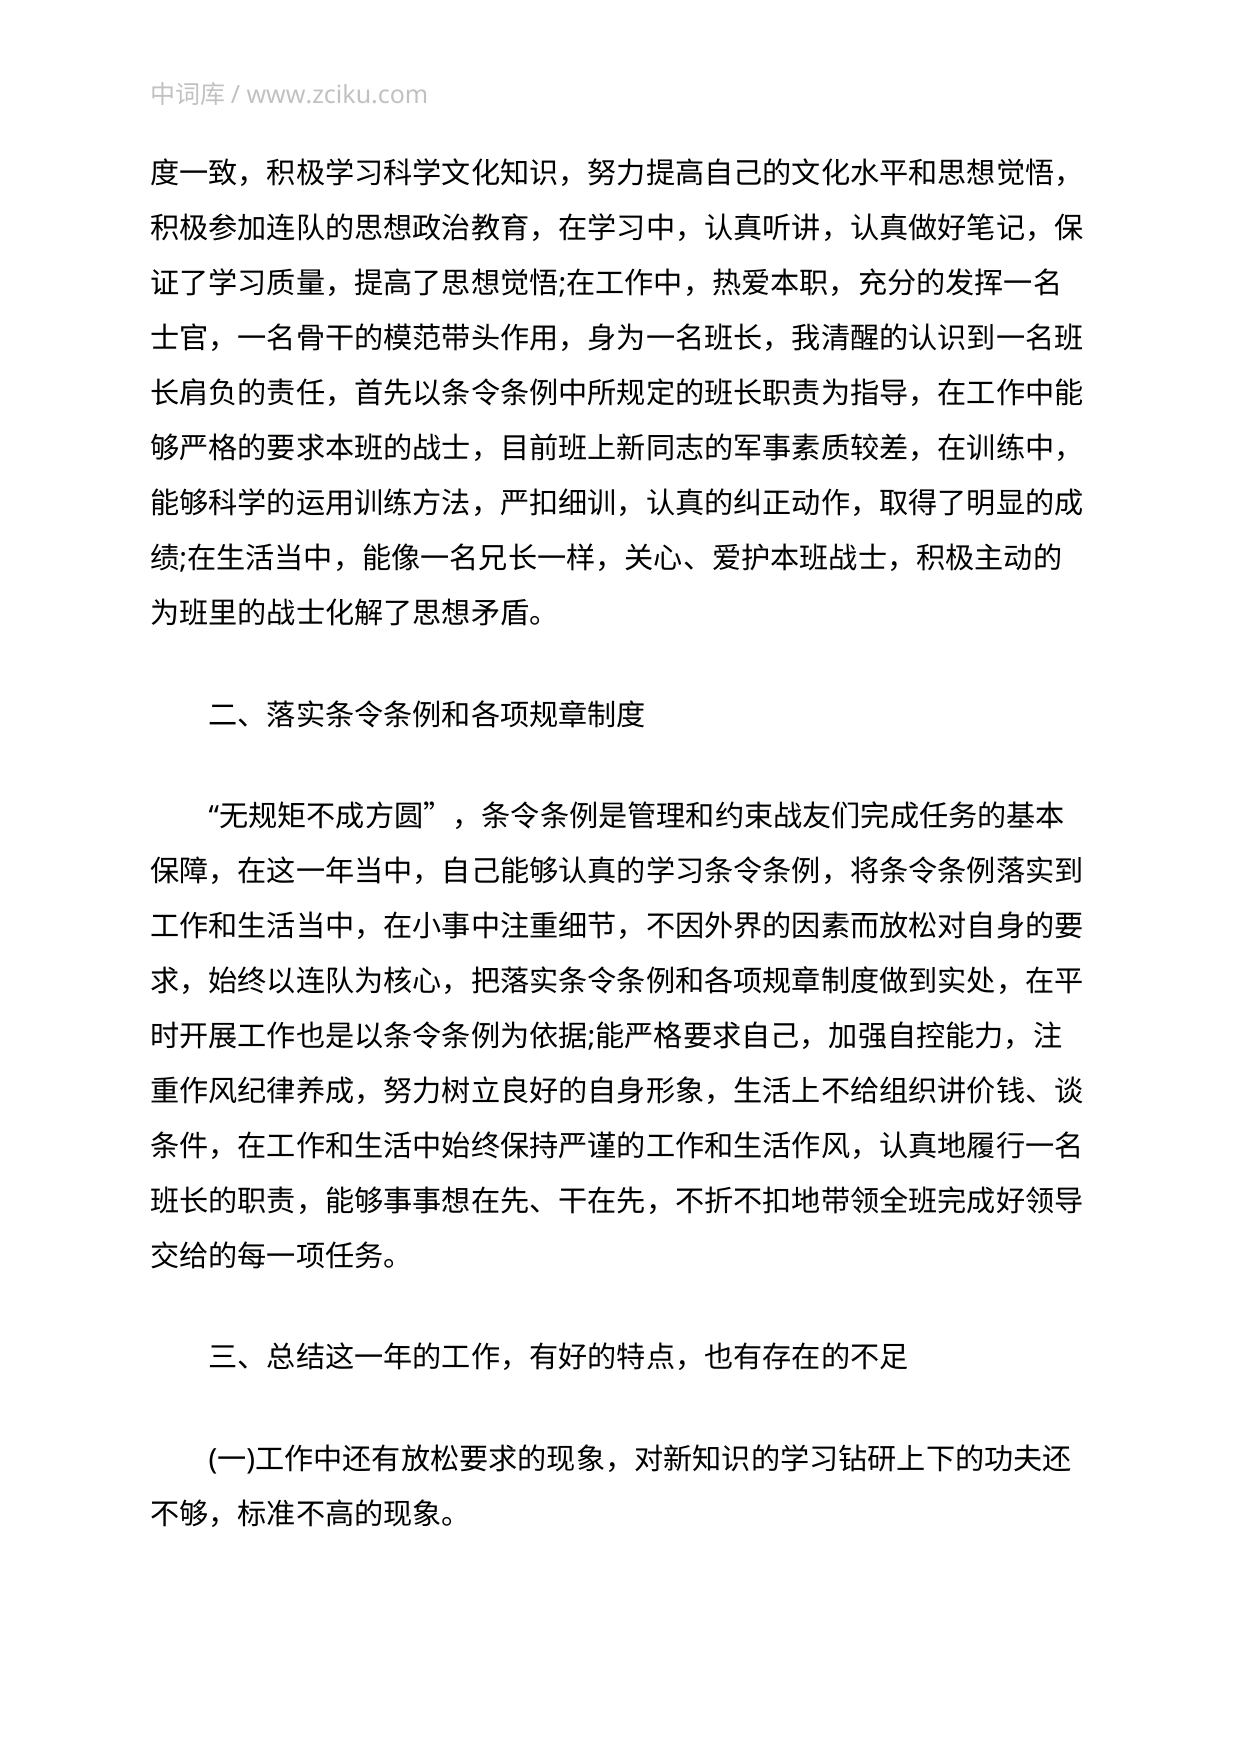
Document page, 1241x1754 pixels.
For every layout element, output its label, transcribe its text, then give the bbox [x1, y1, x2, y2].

text 二、落实条令条例和各项规章制度 [150, 691, 1090, 733]
text “无规矩不成方圆”，条令条例是管理和约束战友们完成任务的基本保障，在这一年当中，自己能够认真的学习条令条例，将条令条例落实到工作和生活当中，在小事中注重细节，不因外界的因素而放松对自身的要求，始终以连队为核心，把落实条令条例和各项规章制度做到实处，在平时开展工作也是以条令条例为依据;能严格要求自己，加强自控能力，注重作风纪律养成，努力树立良好的自身形象，生活上不给组织讲价钱、谈条件，在工作和生活中始终保持严谨的工作和生活作风，认真地履行一名班长的职责，能够事事想在先、干在先，不折不扣地带领全班完成好领导交给的每一项任务。 [150, 793, 1090, 1274]
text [150, 150, 1090, 632]
text 三、总结这一年的工作，有好的特点，也有存在的不足 [150, 1334, 1090, 1376]
text (一)工作中还有放松要求的现象，对新知识的学习钻研上下的功夫还不够，标准不高的现象。 [150, 1436, 1090, 1533]
